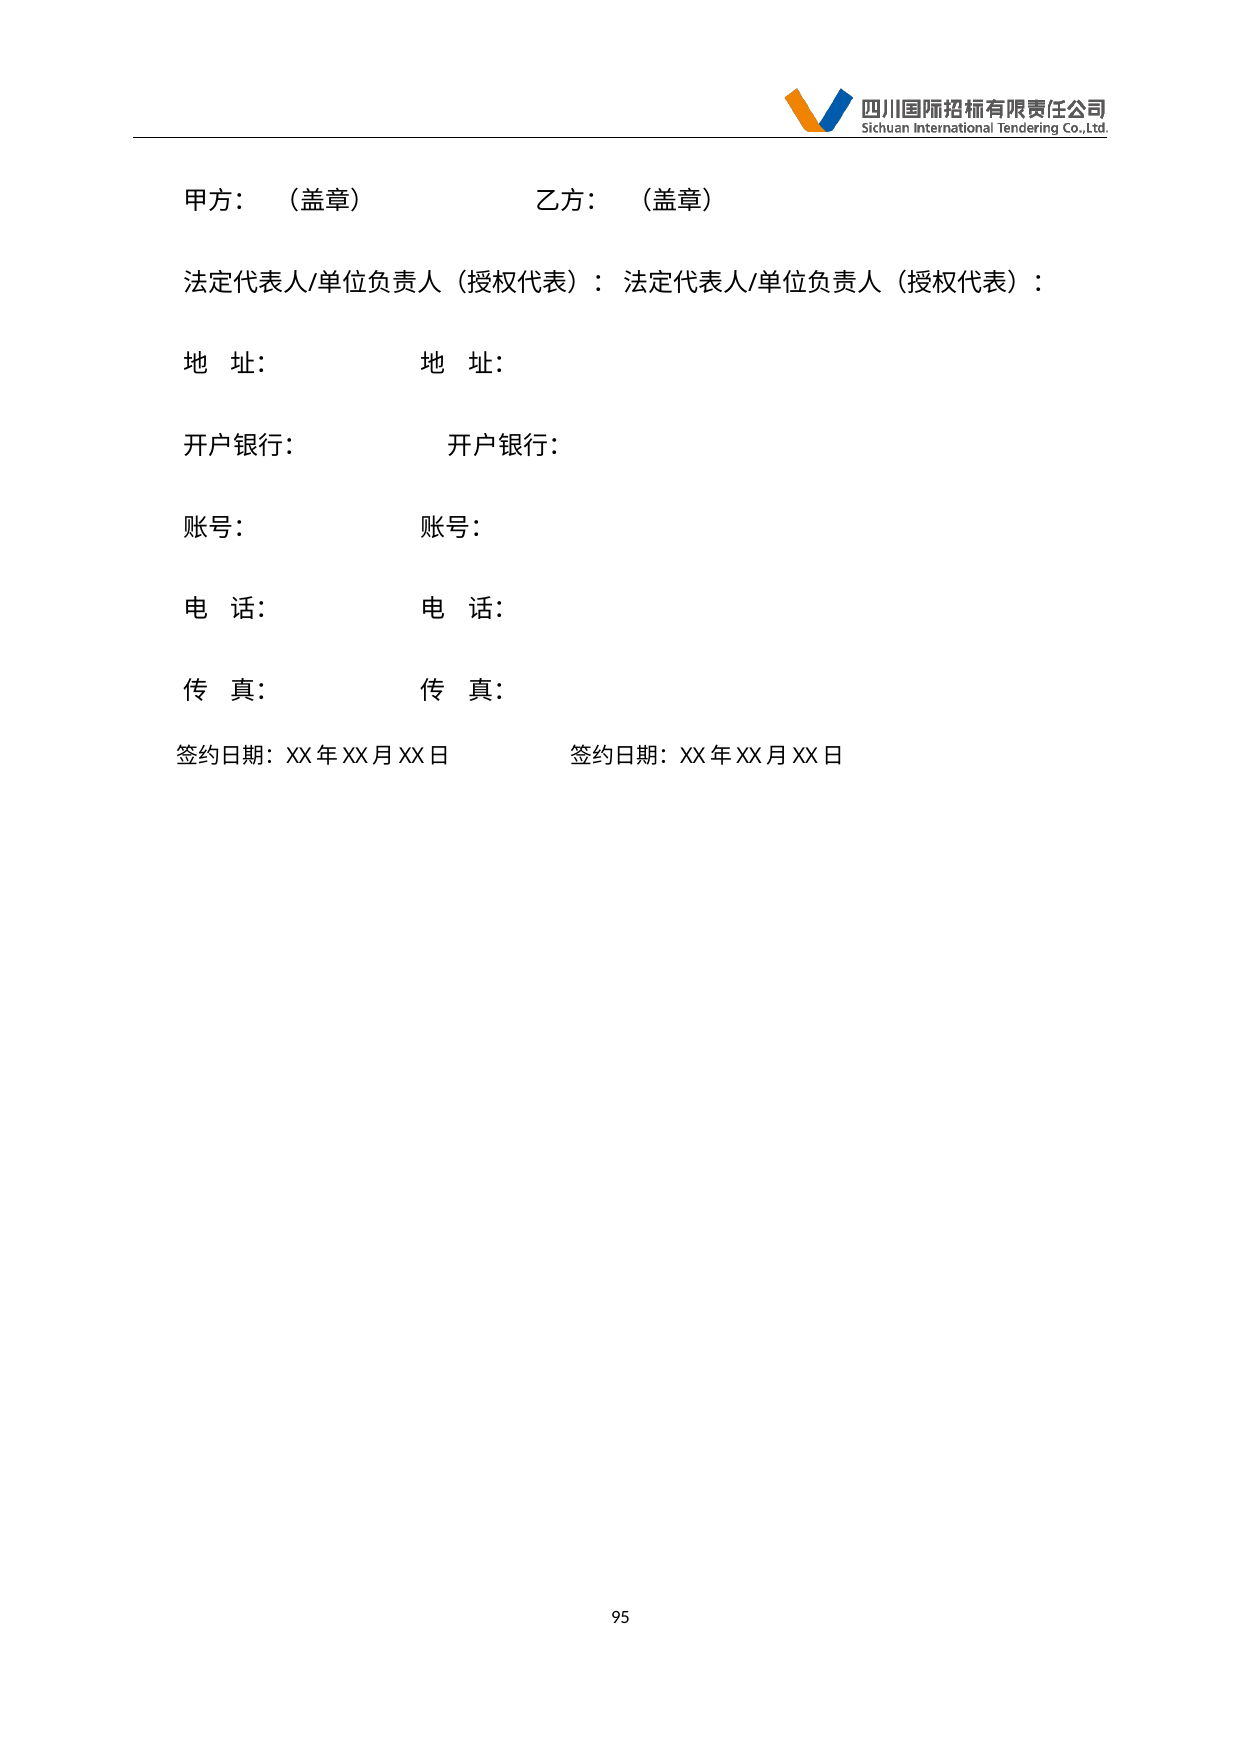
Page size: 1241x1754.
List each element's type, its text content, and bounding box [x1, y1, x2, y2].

picture [784, 88, 1108, 135]
text 开户银行： 开户银行： [133, 411, 1107, 476]
text 传 真： 传 真： [133, 656, 1107, 721]
text 账号： 账号： [133, 493, 1107, 558]
text 地 址： 地 址： [133, 329, 1107, 394]
text 电 话： 电 话： [133, 574, 1107, 639]
text 法定代表人/单位负责人（授权代表）： 法定代表人/单位负责人（授权代表）： [133, 248, 1107, 313]
text 签约日期：XX年XX月XX日 签约日期：XX年XX月XX日 [133, 738, 1107, 770]
text 甲方： （盖章） 乙方： （盖章） [133, 166, 1107, 231]
